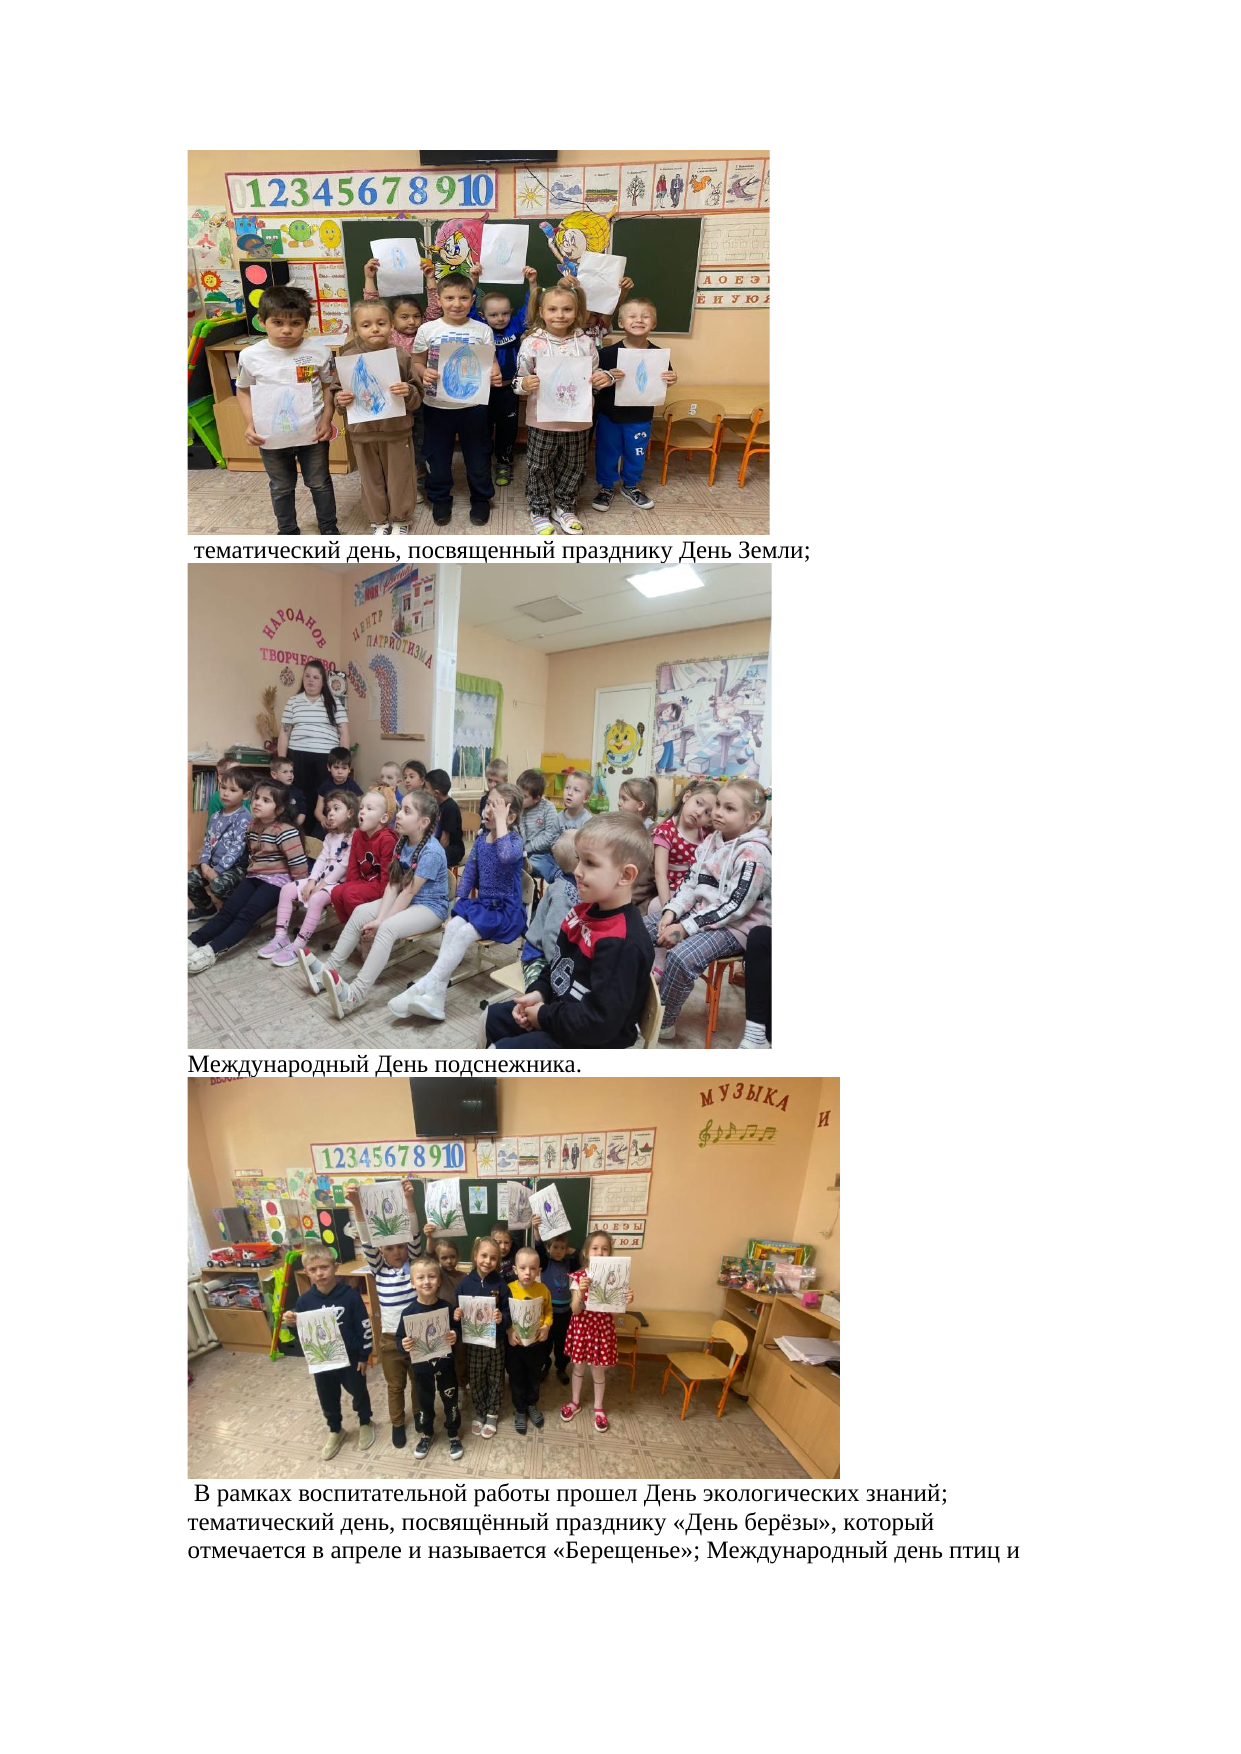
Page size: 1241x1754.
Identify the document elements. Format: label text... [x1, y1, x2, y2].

picture [187, 1077, 840, 1479]
picture [187, 563, 772, 1049]
picture [187, 150, 770, 535]
text Международный День подснежника. [187, 1049, 1053, 1077]
text тематический день, посвященный празднику День Земли; [187, 535, 1053, 564]
